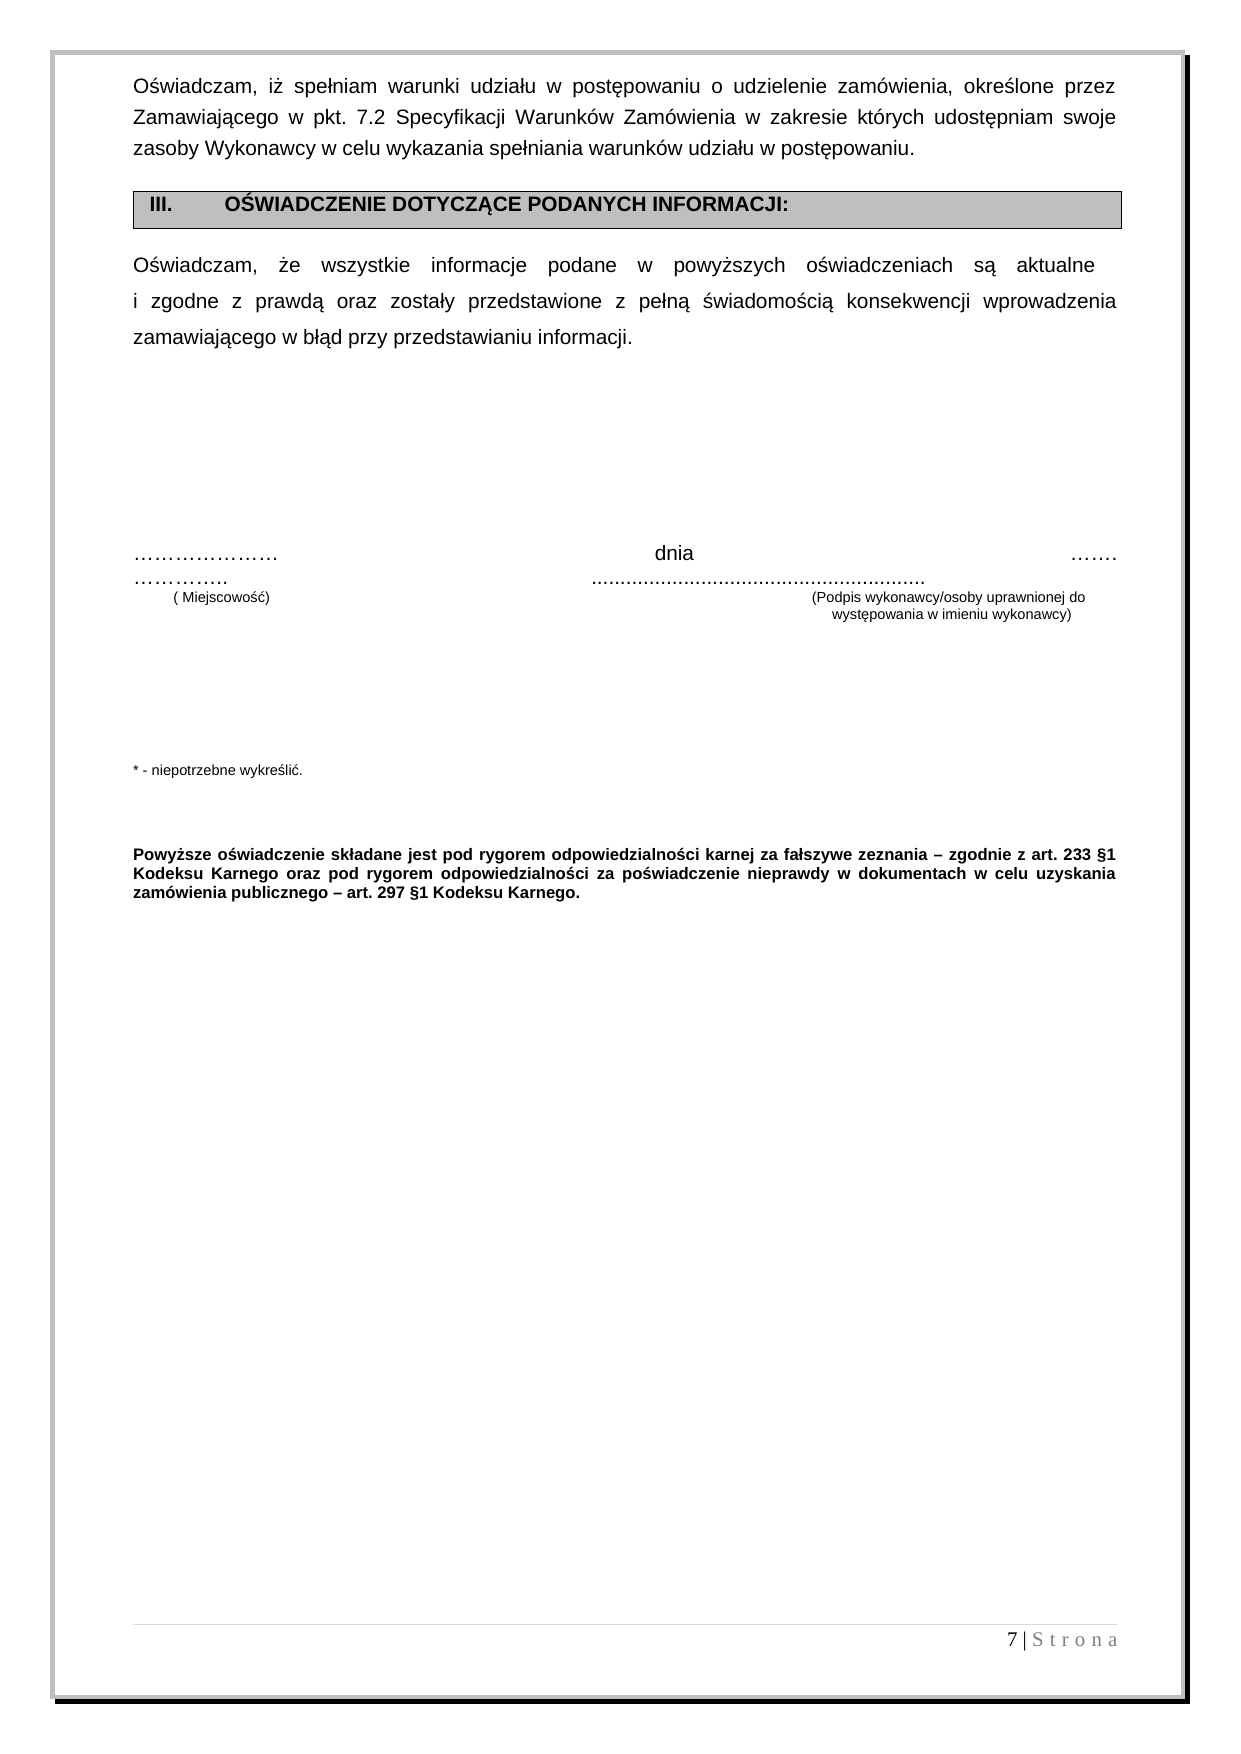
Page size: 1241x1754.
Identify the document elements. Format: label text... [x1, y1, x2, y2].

text Powyższe oświadczenie składane jest pod rygorem odpowiedzialności karnej za fałszywe zeznania – zgodnie z art. 233 §1 Kodeksu Karnego oraz pod rygorem odpowiedzialności za poświadczenie nieprawdy w dokumentach w celu uzyskania zamówienia publicznego – art. 297 §1 Kodeksu Karnego. [133, 845, 1117, 902]
text * - niepotrzebne wykreślić. [133, 761, 1117, 778]
text ………………… dnia …….………….. .......................................................... [133, 541, 1117, 589]
text Oświadczam, że wszystkie informacje podane w powyższych oświadczeniach są aktualne i zgodne z prawdą oraz zostały przedstawione z pełną świadomością konsekwencji wprowadzenia zamawiającego w błąd przy przedstawianiu informacji. [133, 253, 1117, 349]
text ( Miejscowość) (Podpis wykonawcy/osoby uprawnionej do występowania w imieniu wykonawcy) [133, 589, 1117, 622]
table_header OŚWIADCZENIE DOTYCZĄCE PODANYCH INFORMACJI: [134, 192, 1121, 228]
text Oświadczam, iż spełniam warunki udziału w postępowaniu o udzielenie zamówienia, określone przez Zamawiającego w pkt. 7.2 Specyfikacji Warunków Zamówienia w zakresie których udostępniam swoje zasoby Wykonawcy w celu wykazania spełniania warunków udziału w postępowaniu. [133, 74, 1117, 160]
